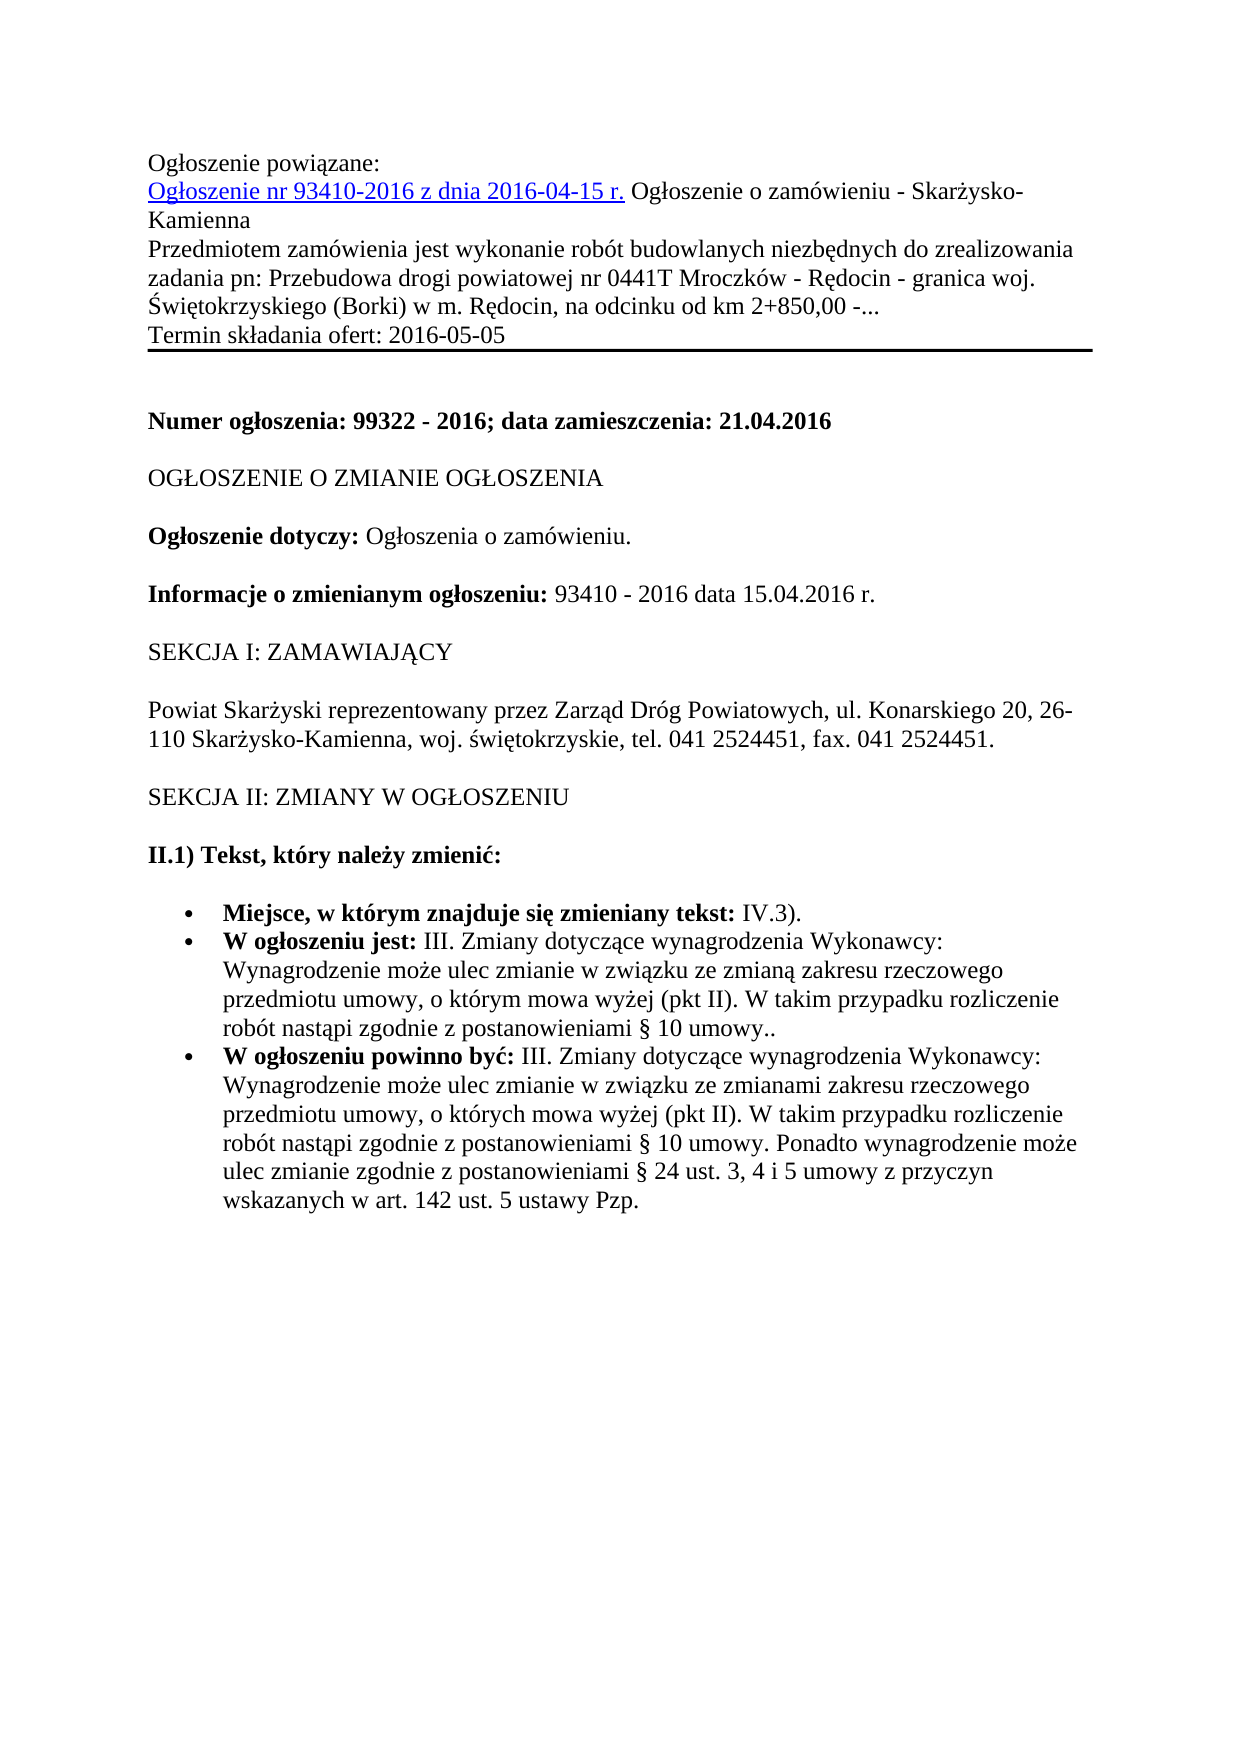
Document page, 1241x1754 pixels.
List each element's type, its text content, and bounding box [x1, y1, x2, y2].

text Ogłoszenie dotyczy: Ogłoszenia o zamówieniu. [148, 521, 1093, 550]
text Informacje o zmienianym ogłoszeniu: 93410 - 2016 data 15.04.2016 r. [148, 579, 1093, 608]
list Miejsce, w którym znajduje się zmieniany tekst: IV.3). [185, 898, 1093, 926]
text Ogłoszenie powiązane: [148, 148, 1093, 176]
text II.1) Tekst, który należy zmienić: [148, 840, 1093, 868]
text Ogłoszenie nr 93410-2016 z dnia 2016-04-15 r. Ogłoszenie o zamówieniu - Skarżysko-Kamienna Przedmiotem zamówienia jest wykonanie robót budowlanych niezbędnych do zrealizowania zadania pn: Przebudowa drogi powiatowej nr 0441T Mroczków - Rędocin - granica woj. Świętokrzyskiego (Borki) w m. Rędocin, na odcinku od km 2+850,00 -... Termin składania ofert: 2016-05-05 [148, 176, 1093, 348]
text Powiat Skarżyski reprezentowany przez Zarząd Dróg Powiatowych, ul. Konarskiego 20, 26-110 Skarżysko-Kamienna, woj. świętokrzyskie, tel. 041 2524451, fax. 041 2524451. [148, 695, 1093, 753]
list W ogłoszeniu jest: III. Zmiany dotyczące wynagrodzenia Wykonawcy: Wynagrodzenie może ulec zmianie w związku ze zmianą zakresu rzeczowego przedmiotu umowy, o którym mowa wyżej (pkt II). W takim przypadku rozliczenie robót nastąpi zgodnie z postanowieniami § 10 umowy.. [185, 926, 1093, 1041]
text Numer ogłoszenia: 99322 - 2016; data zamieszczenia: 21.04.2016 OGŁOSZENIE O ZMIANIE OGŁOSZENIA [148, 406, 1093, 492]
text SEKCJA II: ZMIANY W OGŁOSZENIU [148, 782, 1093, 811]
text SEKCJA I: ZAMAWIAJĄCY [148, 637, 1093, 666]
list W ogłoszeniu powinno być: III. Zmiany dotyczące wynagrodzenia Wykonawcy: Wynagrodzenie może ulec zmianie w związku ze zmianami zakresu rzeczowego przedmiotu umowy, o których mowa wyżej (pkt II). W takim przypadku rozliczenie robót nastąpi zgodnie z postanowieniami § 10 umowy. Ponadto wynagrodzenie może ulec zmianie zgodnie z postanowieniami § 24 ust. 3, 4 i 5 umowy z przyczyn wskazanych w art. 142 ust. 5 ustawy Pzp. [185, 1041, 1093, 1214]
